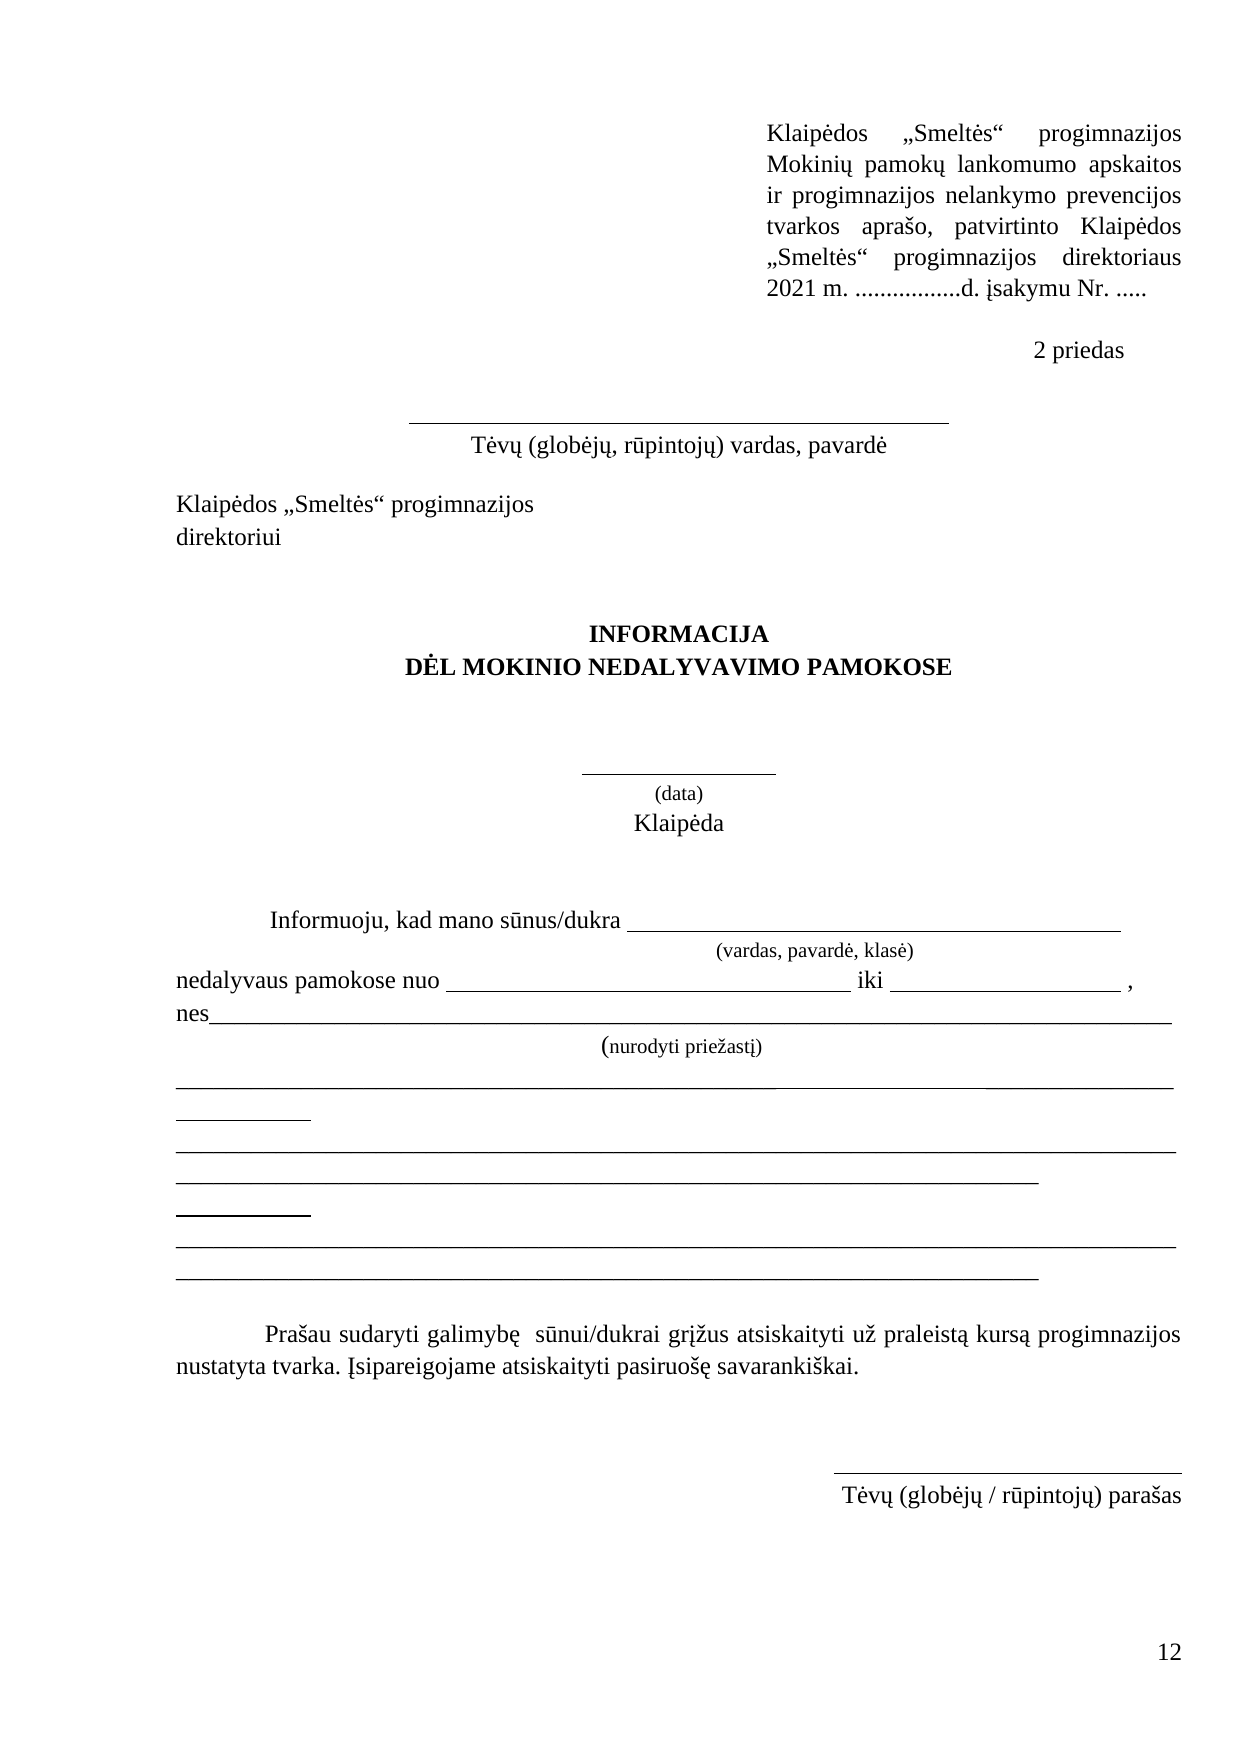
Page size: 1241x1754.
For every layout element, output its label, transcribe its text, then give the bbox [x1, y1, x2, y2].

text direktoriui [176, 522, 1182, 551]
text Tėvų (globėjų, rūpintojų) vardas, pavardė [176, 430, 1182, 459]
text DĖL MOKINIO NEDALYVAVIMO PAMOKOSE [176, 652, 1182, 680]
text Klaipėdos „Smeltės“ progimnazijos [176, 489, 1182, 518]
text INFORMACIJA [176, 619, 1182, 648]
text Tėvų (globėjų / rūpintojų) parašas [0, 1480, 1182, 1509]
text Klaipėda [176, 808, 1182, 837]
text ________________________________________________ _______________ _____________________________________________________________________________________________________________________________________________________ _____________________________________________________________________________________________________________________________________________________ [176, 1063, 1182, 1283]
text (nurodyti priežastį) [176, 1030, 1182, 1059]
text Klaipėdos „Smeltės“ progimnazijos Mokinių pamokų lankomumo apskaitos ir progimnazijos nelankymo prevencijos tvarkos aprašo, patvirtinto Klaipėdos „Smeltės“ progimnazijos direktoriaus 2021 m. .................d. įsakymu Nr. ..... [766, 118, 1182, 302]
text 2 priedas [176, 336, 1182, 364]
text nes_____________________________________________________________________________ [176, 998, 1182, 1027]
text Prašau sudaryti galimybę sūnui/dukrai grįžus atsiskaityti už praleistą kursą progimnazijos nustatyta tvarka. Įsipareigojame atsiskaityti pasiruošę savarankiškai. [176, 1319, 1182, 1379]
text nedalyvaus pamokose nuo iki , [176, 966, 1182, 994]
text (vardas, pavardė, klasė) [176, 938, 1182, 962]
text Informuoju, kad mano sūnus/dukra [176, 906, 1182, 934]
text (data) [176, 781, 1182, 805]
